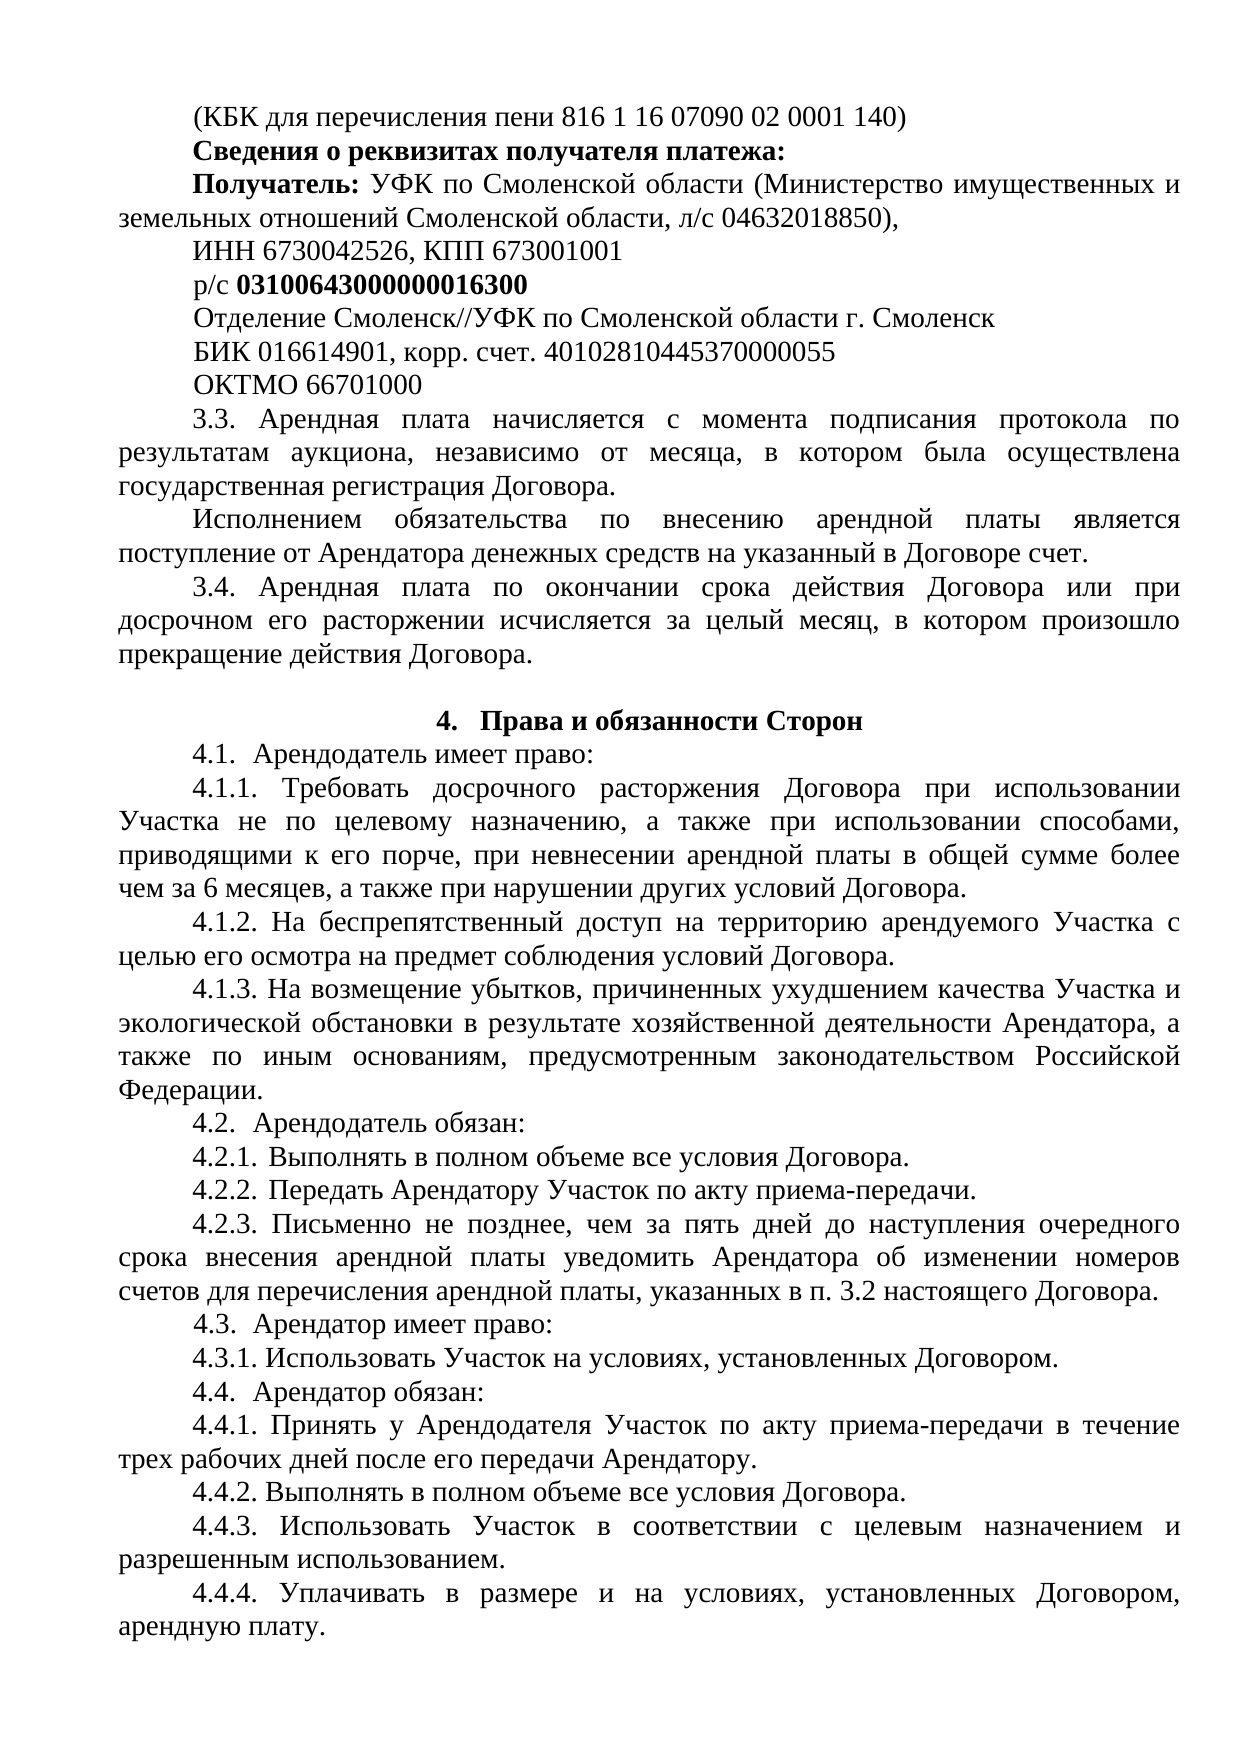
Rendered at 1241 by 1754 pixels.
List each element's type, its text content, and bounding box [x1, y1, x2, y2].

text ИНН 6730042526, КПП 673001001 [118, 233, 1181, 267]
text 4.4.3. Использовать Участок в соответствии с целевым назначением и разрешенным использованием. [118, 1508, 1181, 1575]
text 4.4.1. Принять у Арендодателя Участок по акту приема-передачи в течение трех рабочих дней после его передачи Арендатору. [118, 1407, 1181, 1474]
list Выполнять в полном объеме все условия Договора. [133, 1139, 1181, 1172]
text Отделение Смоленск//УФК по Смоленской области г. Смоленск [118, 300, 1181, 334]
text (КБК для перечисления пени 816 1 16 07090 02 0001 140) [118, 99, 1181, 133]
text БИК 016614901, корр. счет. 40102810445370000055 [118, 334, 1181, 367]
text ОКТМО 66701000 [118, 367, 1181, 401]
text 4.3.1. Использовать Участок на условиях, установленных Договором. [192, 1340, 1181, 1374]
list Передать Арендатору Участок по акту приема-передачи. [192, 1172, 1181, 1206]
list Арендодатель имеет право: [192, 736, 1181, 770]
text 3.3. Арендная плата начисляется с момента подписания протокола по результатам аукциона, независимо от месяца, в котором была осуществлена государственная регистрация Договора. [118, 401, 1181, 502]
text 4.1.2. На беспрепятственный доступ на территорию арендуемого Участка с целью его осмотра на предмет соблюдения условий Договора. [118, 904, 1181, 971]
list Арендатор обязан: [192, 1374, 1181, 1407]
list Права и обязанности Сторон [118, 703, 1181, 736]
text Исполнением обязательства по внесению арендной платы является поступление от Арендатора денежных средств на указанный в Договоре счет. [118, 502, 1181, 569]
text Получатель: УФК по Смоленской области (Министерство имущественных и земельных отношений Смоленской области, л/с 04632018850), [118, 166, 1181, 233]
text 4.4.2. Выполнять в полном объеме все условия Договора. [192, 1474, 1181, 1508]
list Арендатор имеет право: [133, 1307, 1181, 1340]
text 4.4.4. Уплачивать в размере и на условиях, установленных Договором, арендную плату. [118, 1575, 1181, 1642]
text р/с 03100643000000016300 [118, 267, 1181, 300]
list Арендодатель обязан: [192, 1105, 1181, 1139]
text 4.1.3. На возмещение убытков, причиненных ухудшением качества Участка и экологической обстановки в результате хозяйственной деятельности Арендатора, а также по иным основаниям, предусмотренным законодательством Российской Федерации. [118, 971, 1181, 1105]
text 4.1.1. Требовать досрочного расторжения Договора при использовании Участка не по целевому назначению, а также при использовании способами, приводящими к его порче, при невнесении арендной платы в общей сумме более чем за 6 месяцев, а также при нарушении других условий Договора. [118, 770, 1181, 904]
text 3.4. Арендная плата по окончании срока действия Договора или при досрочном его расторжении исчисляется за целый месяц, в котором произошло прекращение действия Договора. [118, 569, 1181, 669]
text 4.2.3. Письменно не позднее, чем за пять дней до наступления очередного срока внесения арендной платы уведомить Арендатора об изменении номеров счетов для перечисления арендной платы, указанных в п. 3.2 настоящего Договора. [118, 1206, 1181, 1307]
text Сведения о реквизитах получателя платежа: [118, 133, 1181, 166]
